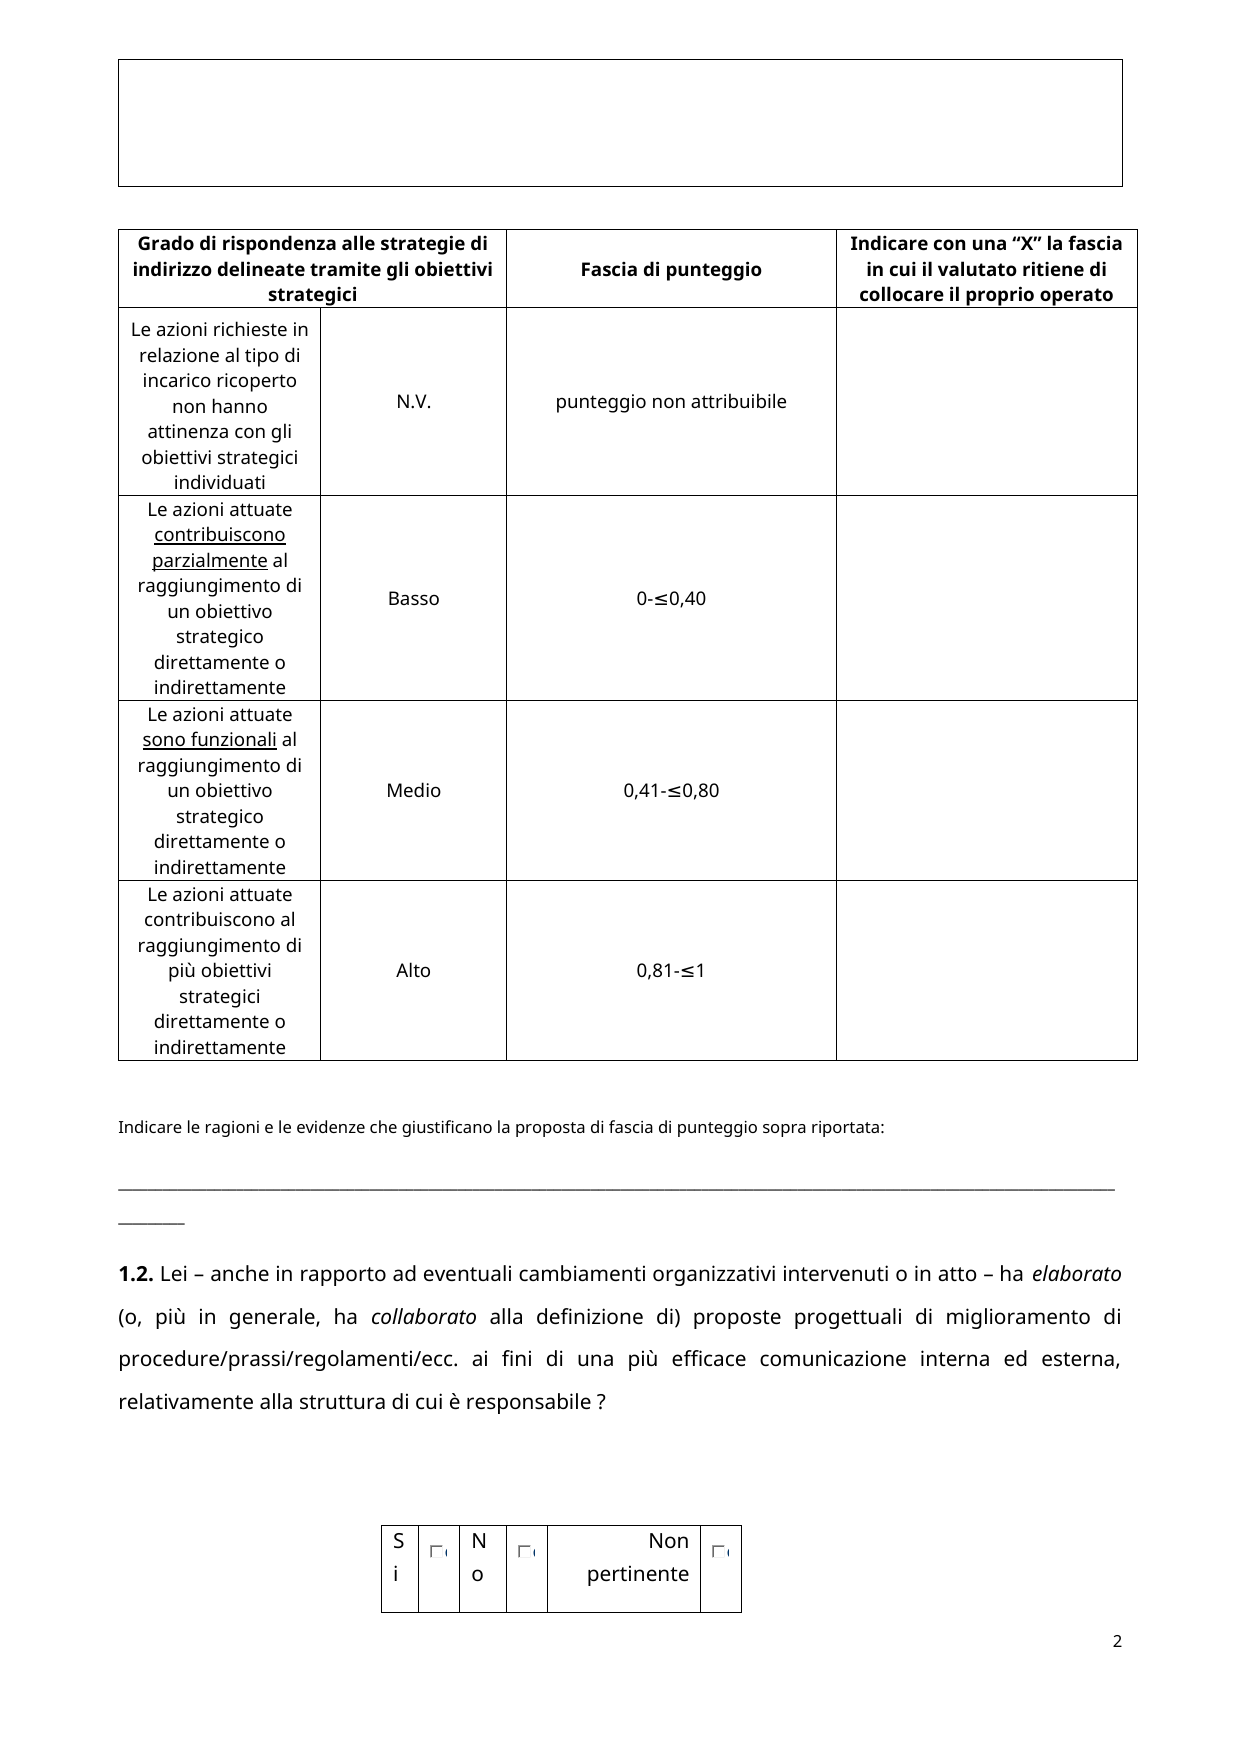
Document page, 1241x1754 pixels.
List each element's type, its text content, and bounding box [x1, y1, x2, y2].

text ________________________________________________________________________________________________________________________________________________ [118, 1170, 1122, 1227]
table_cell [837, 308, 1137, 495]
table_cell Le azioni attuate contribuiscono al raggiungimento di più obiettivi strategici direttamente o indirettamente [119, 881, 320, 1059]
table_cell 0,81-≤1 [507, 881, 836, 1059]
table_cell 0,41-≤0,80 [507, 701, 836, 880]
text Indicare le ragioni e le evidenze che giustificano la proposta di fascia di punteggio sopra riportata: [118, 1116, 1122, 1138]
table_header Fascia di punteggio [507, 230, 836, 307]
table_header Non pertinente [548, 1526, 700, 1612]
table_header [701, 1526, 741, 1612]
table_cell Le azioni attuate contribuiscono parzialmente al raggiungimento di un obiettivo strategico direttamente o indirettamente [119, 496, 320, 700]
table_cell Le azioni attuate sono funzionali al raggiungimento di un obiettivo strategico direttamente o indirettamente [119, 701, 320, 880]
table_cell Alto [321, 881, 506, 1059]
table_header [119, 60, 1122, 186]
table_cell [837, 701, 1137, 880]
table_cell N.V. [321, 308, 506, 495]
table_header Si [382, 1526, 418, 1612]
table_header Indicare con una “X” la fascia in cui il valutato ritiene di collocare il proprio operato [837, 230, 1137, 307]
table_cell punteggio non attribuibile [507, 308, 836, 495]
table_header [507, 1526, 547, 1612]
table_header [419, 1526, 459, 1612]
table_cell 0-≤0,40 [507, 496, 836, 700]
text 1.2. Lei – anche in rapporto ad eventuali cambiamenti organizzativi intervenuti o in atto – ha elaborato (o, più in generale, ha collaborato alla definizione di) proposte progettuali di miglioramento di procedure/prassi/regolamenti/ecc. ai fini di una più efficace comunicazione interna ed esterna, relativamente alla struttura di cui è responsabile ? [118, 1259, 1122, 1416]
table_header No [460, 1526, 506, 1612]
table_header Grado di rispondenza alle strategie di indirizzo delineate tramite gli obiettivi strategici [119, 230, 506, 307]
table_cell [837, 496, 1137, 700]
table_cell [837, 881, 1137, 1059]
table_cell Basso [321, 496, 506, 700]
table_cell Medio [321, 701, 506, 880]
table_cell Le azioni richieste in relazione al tipo di incarico ricoperto non hanno attinenza con gli obiettivi strategici individuati [119, 308, 320, 495]
